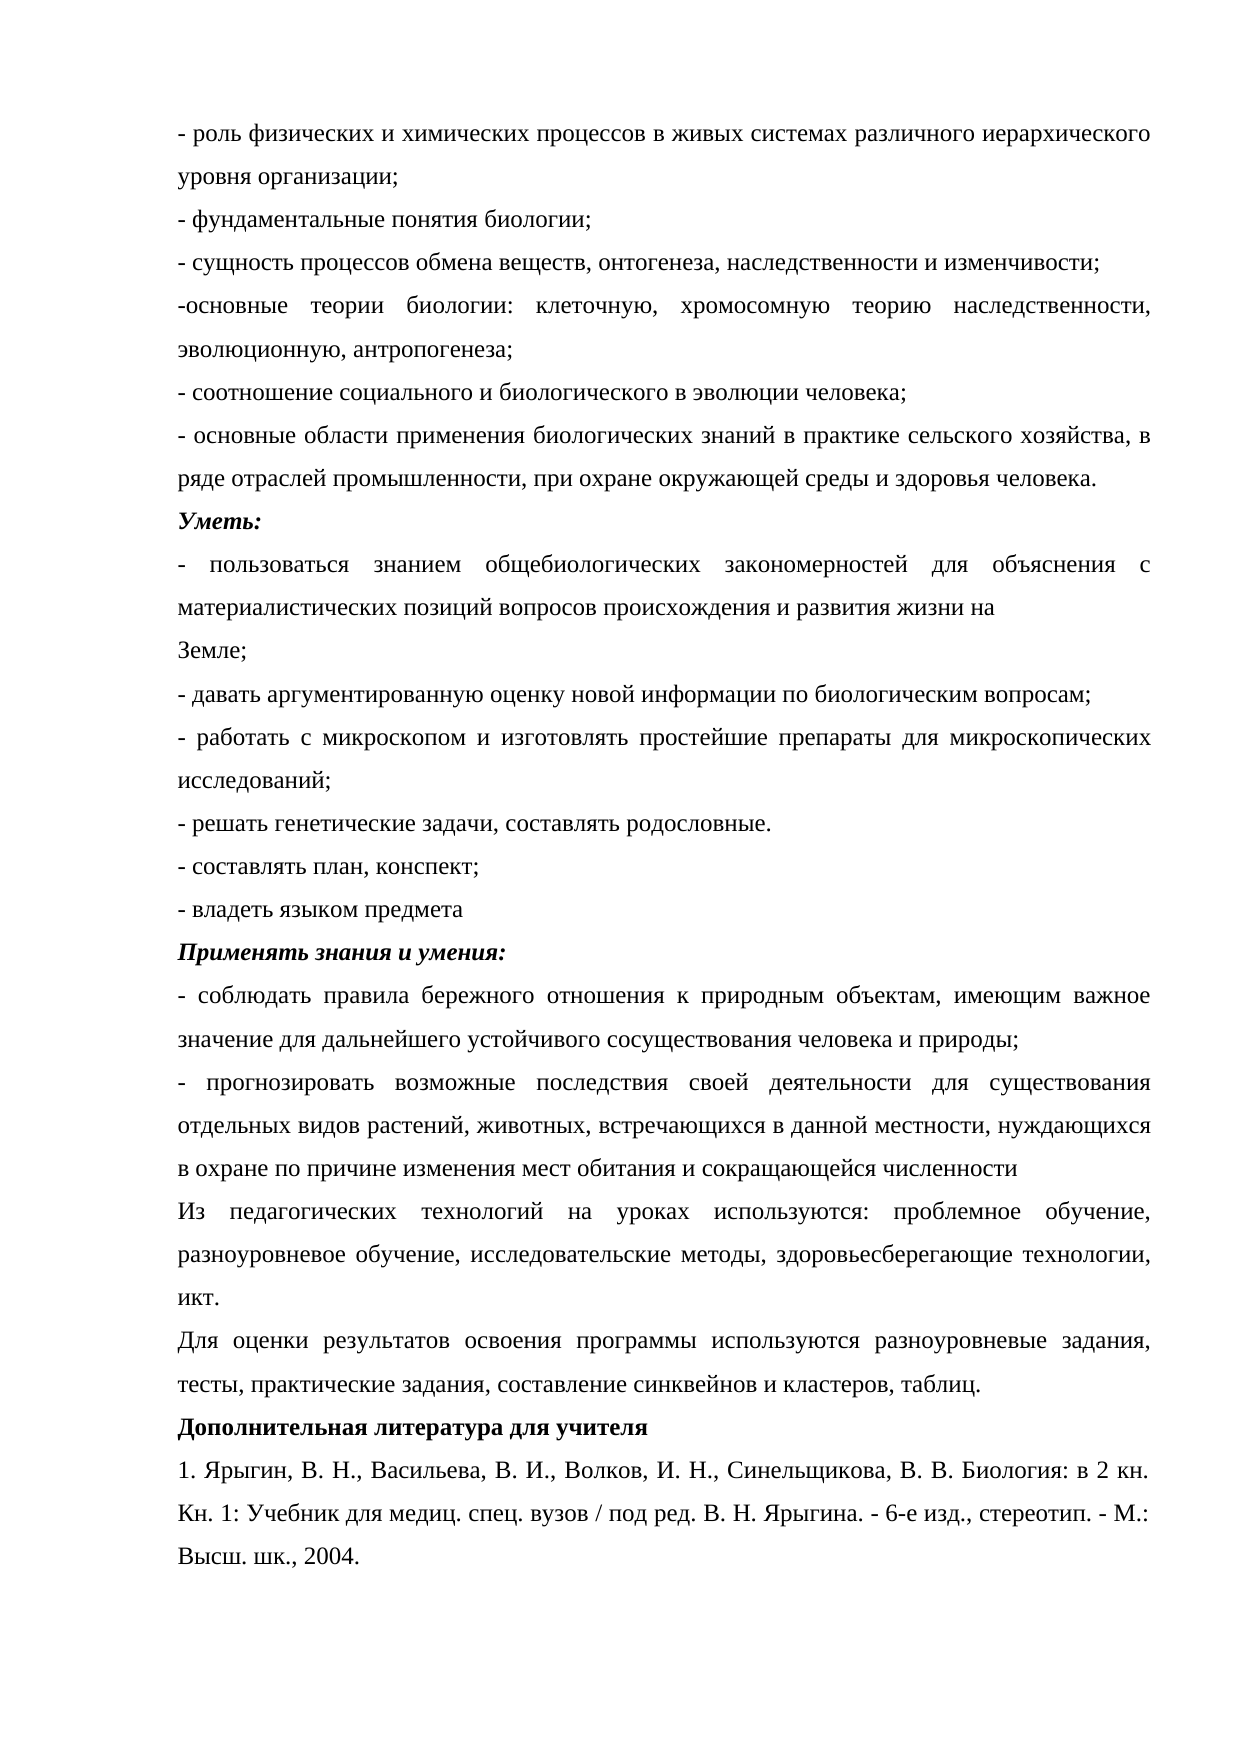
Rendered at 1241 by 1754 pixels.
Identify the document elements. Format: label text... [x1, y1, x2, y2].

text - владеть языком предмета [177, 894, 1152, 923]
text - составлять план, конспект; [177, 851, 1152, 880]
text - роль физических и химических процессов в живых системах различного иерархического уровня организации; [177, 118, 1152, 190]
text - сущность процессов обмена веществ, онтогенеза, наследственности и изменчивости; [177, 247, 1152, 276]
text -основные теории биологии: клеточную, хромосомную теорию наследственности, эволюционную, антропогенеза; [177, 291, 1152, 362]
text - фундаментальные понятия биологии; [177, 204, 1152, 233]
text - соотношение социального и биологического в эволюции человека; [177, 377, 1152, 406]
text - давать аргументированную оценку новой информации по биологическим вопросам; [177, 679, 1152, 707]
text Из педагогических технологий на уроках используются: проблемное обучение, разноуровневое обучение, исследовательские методы, здоровьесберегающие технологии, икт. [177, 1196, 1152, 1311]
text 1. Ярыгин, В. Н., Васильева, В. И., Волков, И. Н., Синельщикова, В. В. Биология: в 2 кн. Кн. 1: Учебник для медиц. спец. вузов / под ред. В. Н. Ярыгина. - 6-е изд., стереотип. - М.: Высш. шк., 2004. [177, 1455, 1152, 1570]
text - решать генетические задачи, составлять родословные. [177, 808, 1152, 837]
text Применять знания и умения: [177, 937, 1152, 966]
text Дополнительная литература для учителя [177, 1412, 1152, 1441]
text - прогнозировать возможные последствия своей деятельности для существования отдельных видов растений, животных, встречающихся в данной местности, нуждающихся в охране по причине изменения мест обитания и сокращающейся численности [177, 1067, 1152, 1182]
text Уметь: [177, 506, 1152, 535]
text Для оценки результатов освоения программы используются разноуровневые задания, тесты, практические задания, составление синквейнов и кластеров, таблиц. [177, 1326, 1152, 1397]
text - пользоваться знанием общебиологических закономерностей для объяснения с материалистических позиций вопросов происхождения и развития жизни на [177, 549, 1152, 621]
text - основные области применения биологических знаний в практике сельского хозяйства, в ряде отраслей промышленности, при охране окружающей среды и здоровья человека. [177, 420, 1152, 492]
text Земле; [177, 636, 1152, 664]
text - соблюдать правила бережного отношения к природным объектам, имеющим важное значение для дальнейшего устойчивого сосуществования человека и природы; [177, 981, 1152, 1052]
text - работать с микроскопом и изготовлять простейшие препараты для микроскопических исследований; [177, 722, 1152, 794]
